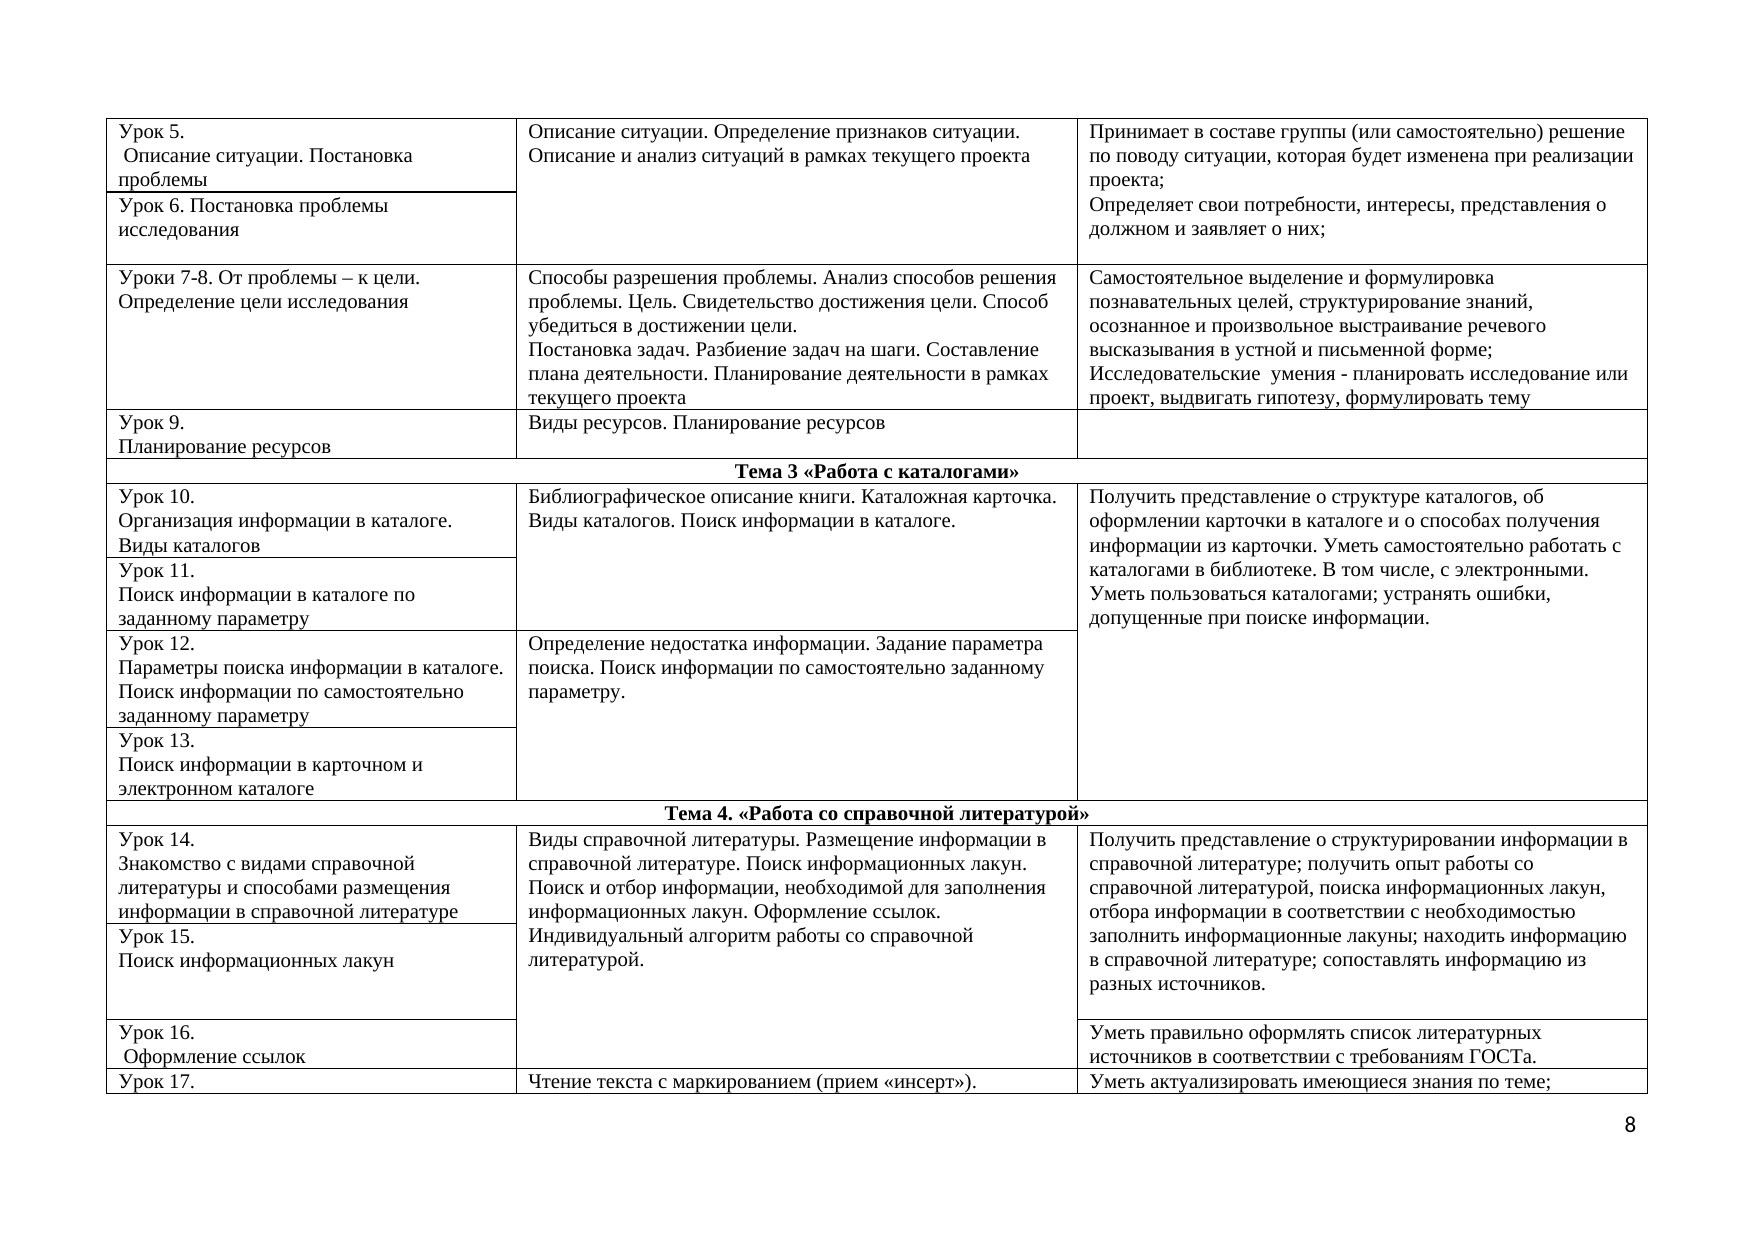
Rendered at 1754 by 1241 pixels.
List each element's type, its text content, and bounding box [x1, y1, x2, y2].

table_cell Урок 13. Поиск информации в карточном и электронном каталоге [107, 728, 516, 800]
table_cell Способы разрешения проблемы. Анализ способов решения проблемы. Цель. Свидетельство достижения цели. Способ убедиться в достижении цели. Постановка задач. Разбиение задач на шаги. Составление плана деятельности. Планирование деятельности в рамках текущего проекта [517, 265, 1077, 409]
table_cell Уметь правильно оформлять список литературных источников в соответствии с требованиям ГОСТа. [1078, 1020, 1647, 1068]
table_cell Урок 16. Оформление ссылок [107, 1020, 516, 1068]
table_cell Получить представление о структурировании информации в справочной литературе; получить опыт работы со справочной литературой, поиска информационных лакун, отбора информации в соответствии с необходимостью заполнить информационные лакуны; находить информацию в справочной литературе; сопоставлять информацию из разных источников. [1078, 826, 1647, 1019]
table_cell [1078, 1069, 1647, 1093]
table_cell Урок 9. Планирование ресурсов [107, 410, 516, 458]
table_cell Урок 15. Поиск информационных лакун [107, 924, 516, 1019]
table_cell Определение недостатка информации. Задание параметра поиска. Поиск информации по самостоятельно заданному параметру. [517, 631, 1077, 800]
table_cell Урок 10. Организация информации в каталоге. Виды каталогов [107, 484, 516, 557]
table_cell Получить представление о структуре каталогов, об оформлении карточки в каталоге и о способах получения информации из карточки. Уметь самостоятельно работать с каталогами в библиотеке. В том числе, с электронными. Уметь пользоваться каталогами; устранять ошибки, допущенные при поиске информации. [1078, 484, 1647, 800]
table_cell Принимает в составе группы (или самостоятельно) решение по поводу ситуации, которая будет изменена при реализации проекта; Определяет свои потребности, интересы, представления о должном и заявляет о них; [1078, 119, 1647, 264]
table_cell Урок 6. Постановка проблемы исследования [107, 193, 516, 264]
table_cell Уроки 7-8. От проблемы – к цели. Определение цели исследования [107, 265, 516, 409]
table_cell Описание ситуации. Определение признаков ситуации. Описание и анализ ситуаций в рамках текущего проекта [517, 119, 1077, 264]
table_cell Урок 11. Поиск информации в каталоге по заданному параметру [107, 558, 516, 630]
table_cell Библиографическое описание книги. Каталожная карточка. Виды каталогов. Поиск информации в каталоге. [517, 484, 1077, 630]
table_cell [517, 1069, 1077, 1093]
table_cell Тема 4. «Работа со справочной литературой» [107, 801, 1647, 825]
table_cell Виды ресурсов. Планирование ресурсов [517, 410, 1077, 458]
table_cell Самостоятельное выделение и формулировка познавательных целей, структурирование знаний, осознанное и произвольное выстраивание речевого высказывания в устной и письменной форме; Исследовательские умения - планировать исследование или проект, выдвигать гипотезу, формулировать тему [1078, 265, 1647, 409]
table_cell Виды справочной литературы. Размещение информации в справочной литературе. Поиск информационных лакун. Поиск и отбор информации, необходимой для заполнения информационных лакун. Оформление ссылок. Индивидуальный алгоритм работы со справочной литературой. [517, 826, 1077, 1068]
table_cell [107, 1069, 516, 1093]
table_cell Тема 3 «Работа с каталогами» [107, 459, 1647, 483]
table_cell Урок 12. Параметры поиска информации в каталоге. Поиск информации по самостоятельно заданному параметру [107, 631, 516, 727]
table_cell Урок 5. Описание ситуации. Постановка проблемы [107, 119, 516, 191]
table_cell Урок 14. Знакомство с видами справочной литературы и способами размещения информации в справочной литературе [107, 826, 516, 923]
table_cell [1078, 410, 1647, 458]
